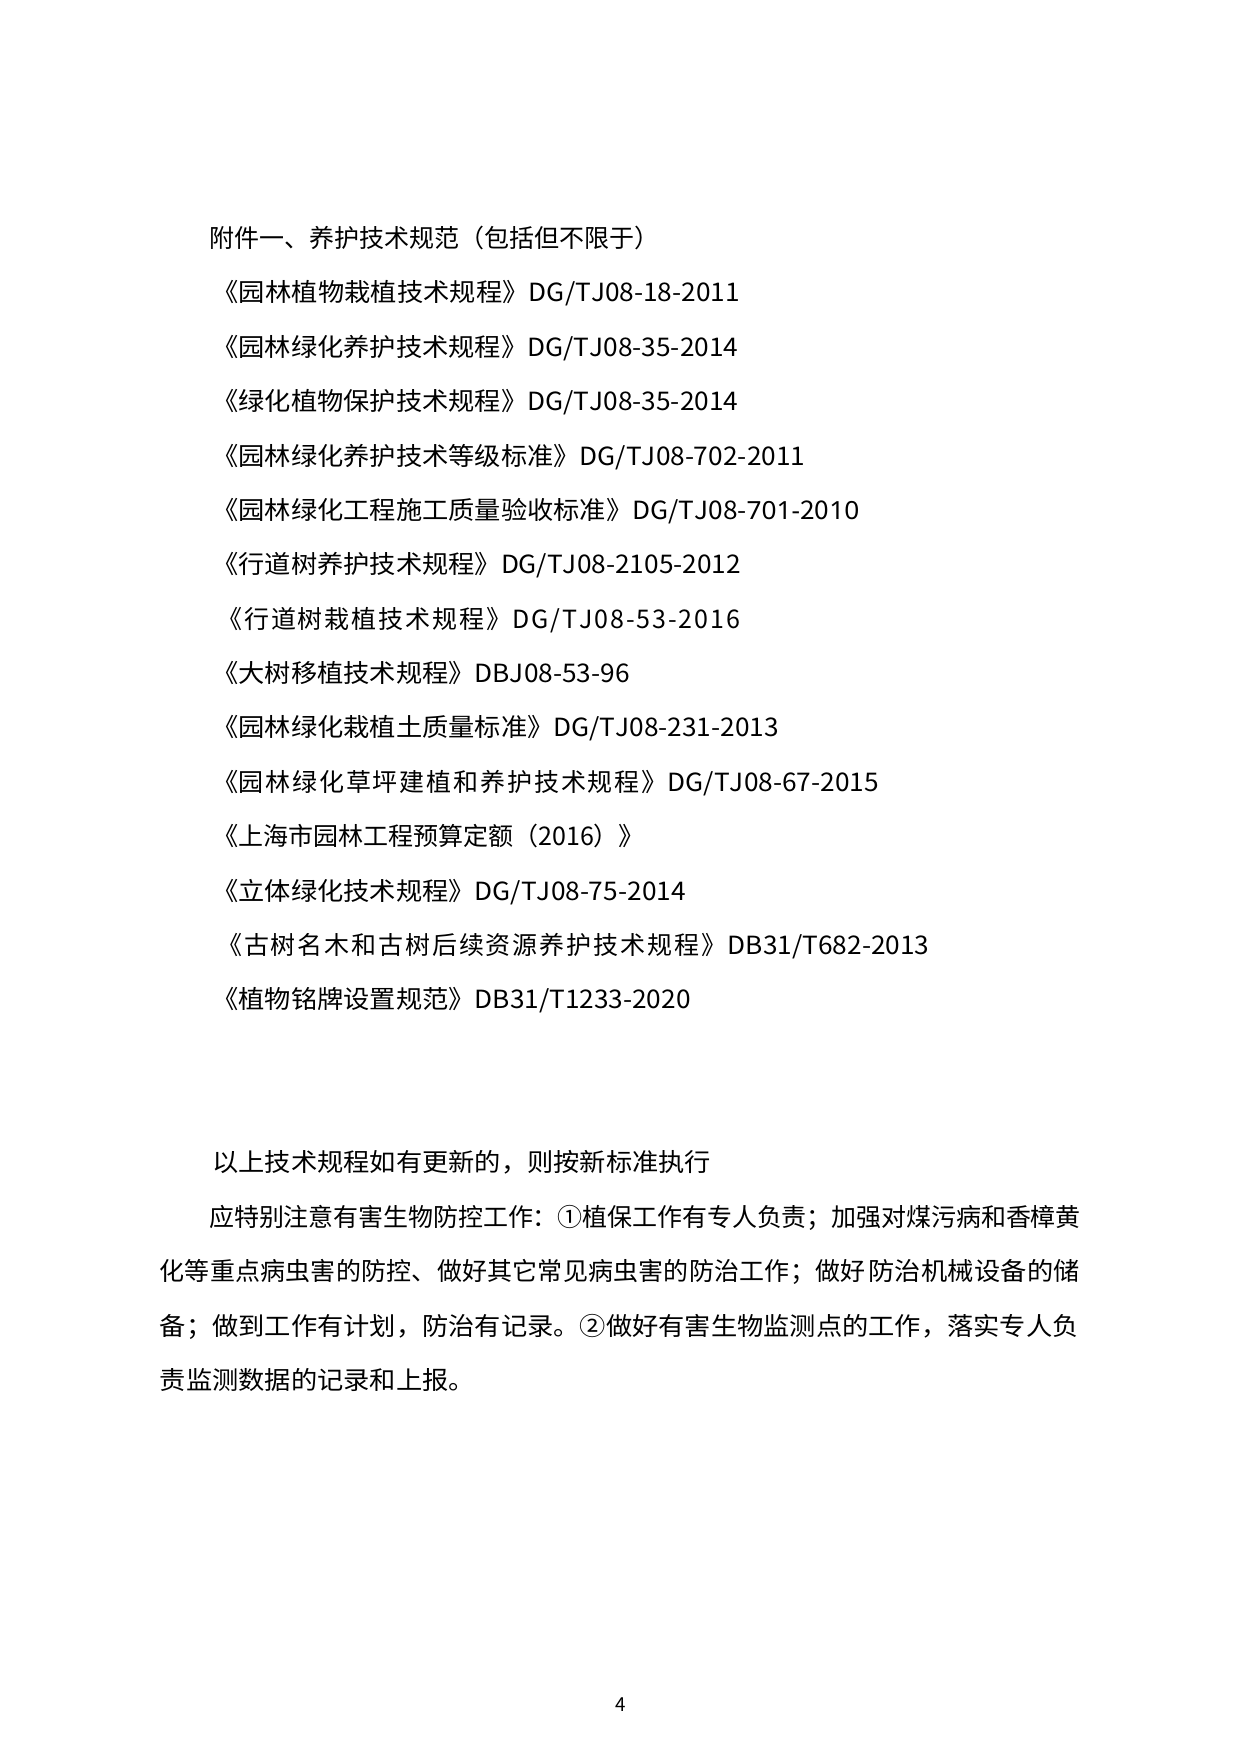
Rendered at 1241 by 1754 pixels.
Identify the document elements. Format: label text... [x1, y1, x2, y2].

text 应特别注意有害生物防控工作：①植保工作有专人负责；加强对煤污病和香樟黄化等重点病虫害的防控、做好其它常见病虫害的防治工作；做好防治机械设备的储备；做到工作有计划，防治有记录。②做好有害生物监测点的工作，落实专人负责监测数据的记录和上报。 [159, 1197, 1081, 1397]
text 《园林植物栽植技术规程》DG/TJ08-18-2011 [159, 273, 1081, 309]
text 《植物铭牌设置规范》DB31/T1233-2020 [159, 980, 1081, 1016]
text 《园林绿化栽植土质量标准》DG/TJ08-231-2013 [159, 708, 1081, 744]
text 《古树名木和古树后续资源养护技术规程》DB31/T682-2013 [159, 925, 1081, 962]
text 《大树移植技术规程》DBJ08-53-96 [159, 653, 1081, 690]
text 《立体绿化技术规程》DG/TJ08-75-2014 [159, 871, 1081, 907]
text 《园林绿化工程施工质量验收标准》DG/TJ08-701-2010 [159, 490, 1081, 527]
text 《绿化植物保护技术规程》DG/TJ08-35-2014 [159, 382, 1081, 418]
text 《上海市园林工程预算定额（2016）》 [159, 817, 1081, 853]
text 《园林绿化草坪建植和养护技术规程》DG/TJ08-67-2015 [159, 762, 1081, 798]
text 《园林绿化养护技术等级标准》DG/TJ08-702-2011 [159, 436, 1081, 472]
text 《行道树养护技术规程》DG/TJ08-2105-2012 [159, 545, 1081, 581]
text 以上技术规程如有更新的，则按新标准执行 [159, 1143, 1081, 1179]
text 附件一、养护技术规范（包括但不限于） [159, 218, 1081, 255]
text 《园林绿化养护技术规程》DG/TJ08-35-2014 [159, 327, 1081, 363]
text 《行道树栽植技术规程》DG/TJ08-53-2016 [159, 599, 1081, 635]
